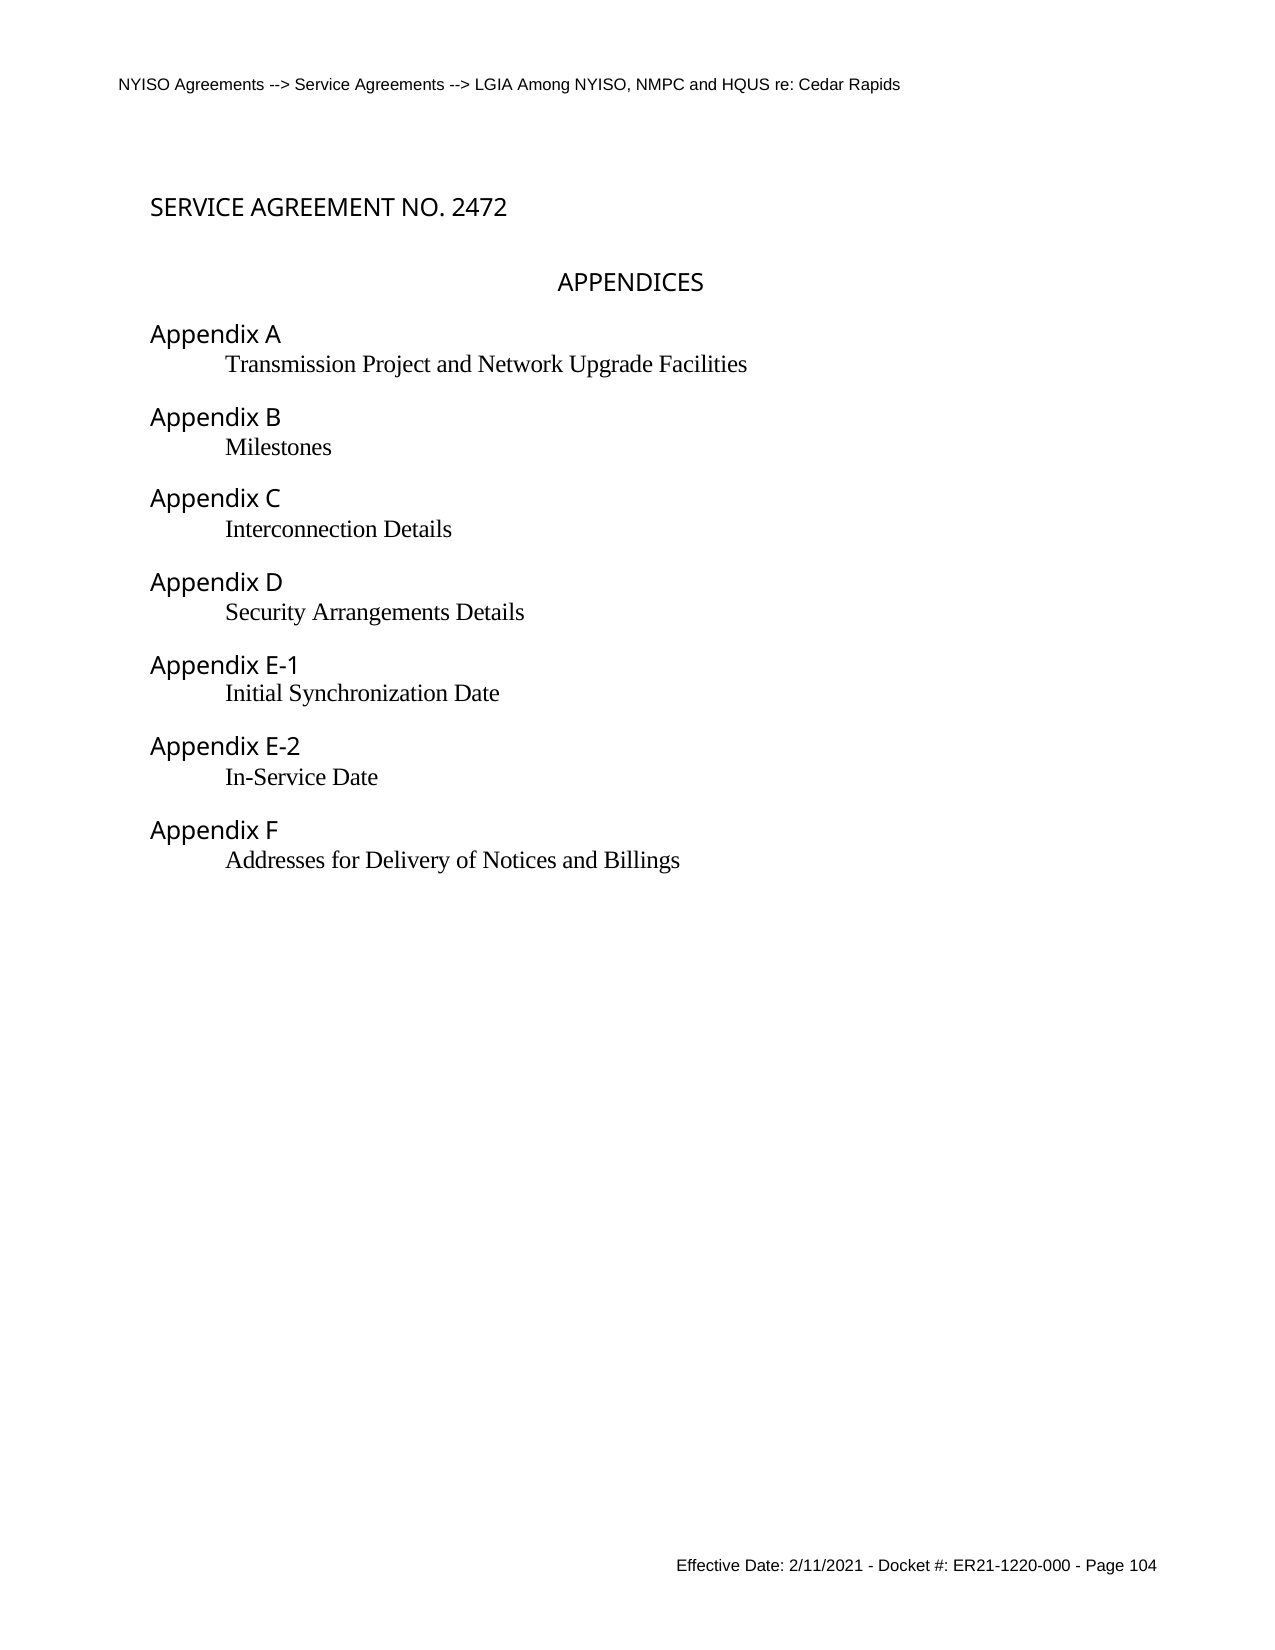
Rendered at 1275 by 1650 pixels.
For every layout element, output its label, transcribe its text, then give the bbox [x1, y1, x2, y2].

text Appendix D [150, 568, 1275, 597]
text Appendix E-2 [150, 733, 1275, 762]
text Initial Synchronization Date [225, 680, 1275, 707]
text Interconnection Details [225, 514, 1275, 543]
text SERVICE AGREEMENT NO. 2472 [150, 193, 1275, 222]
text Appendix C [150, 485, 1275, 514]
text Security Arrangements Details [225, 597, 1275, 626]
text Appendix E-1 [150, 652, 1275, 680]
text APPENDICES [150, 268, 1275, 297]
text In-Service Date [225, 762, 1275, 791]
text Appendix B [150, 404, 1275, 432]
text Transmission Project and Network Upgrade Facilities [225, 349, 1275, 378]
text Addresses for Delivery of Notices and Billings [225, 845, 1275, 874]
text Appendix A [150, 320, 1275, 349]
text Appendix F [150, 816, 1275, 845]
text Milestones [225, 433, 1275, 462]
